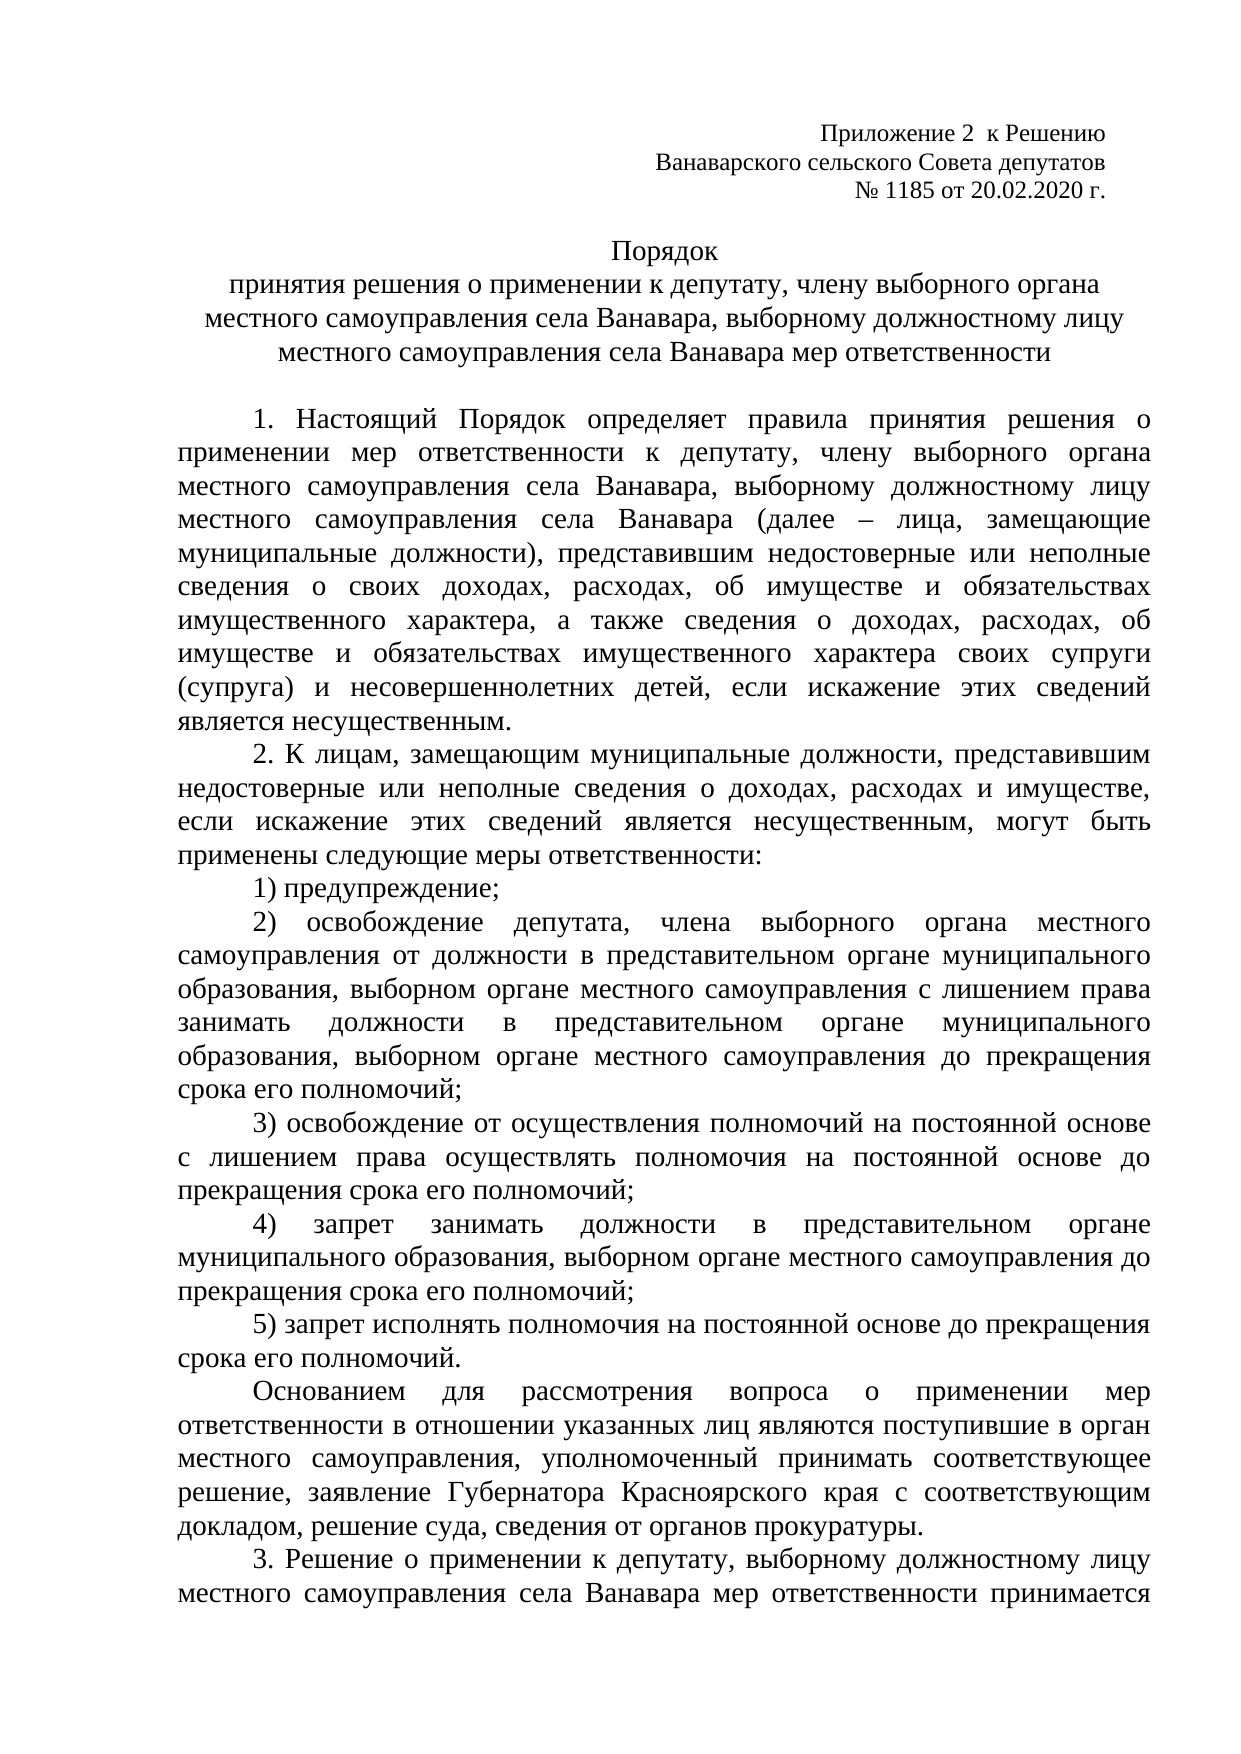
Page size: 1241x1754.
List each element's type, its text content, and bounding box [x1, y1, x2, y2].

text принятия решения о применении к депутату, члену выборного органа местного самоуправления села Ванавара, выборному должностному лицу местного самоуправления села Ванавара мер ответственности [177, 267, 1152, 367]
text Ванаварского сельского Совета депутатов [177, 147, 1106, 176]
text 2) освобождение депутата, члена выборного органа местного самоуправления от должности в представительном органе муниципального образования, выборном органе местного самоуправления с лишением права занимать должности в представительном органе муниципального образования, выборном органе местного самоуправления до прекращения срока его полномочий; [177, 904, 1152, 1105]
text № 1185 от 20.02.2020 г. [177, 176, 1106, 204]
text 3) освобождение от осуществления полномочий на постоянной основе с лишением права осуществлять полномочия на постоянной основе до прекращения срока его полномочий; [177, 1105, 1152, 1206]
text 1) предупреждение; [177, 870, 1152, 904]
text 2. К лицам, замещающим муниципальные должности, представившим недостоверные или неполные сведения о доходах, расходах и имуществе, если искажение этих сведений является несущественным, могут быть применены следующие меры ответственности: [177, 736, 1152, 870]
text 1. Настоящий Порядок определяет правила принятия решения о применении мер ответственности к депутату, члену выборного органа местного самоуправления села Ванавара, выборному должностному лицу местного самоуправления села Ванавара (далее – лица, замещающие муниципальные должности), представившим недостоверные или неполные сведения о своих доходах, расходах, об имуществе и обязательствах имущественного характера, а также сведения о доходах, расходах, об имуществе и обязательствах имущественного характера своих супруги (супруга) и несовершеннолетних детей, если искажение этих сведений является несущественным. [177, 401, 1152, 736]
text Основанием для рассмотрения вопроса о применении мер ответственности в отношении указанных лиц являются поступившие в орган местного самоуправления, уполномоченный принимать соответствующее решение, заявление Губернатора Красноярского края с соответствующим докладом, решение суда, сведения от органов прокуратуры. [177, 1373, 1152, 1541]
text Порядок [177, 233, 1152, 267]
text 4) запрет занимать должности в представительном органе муниципального образования, выборном органе местного самоуправления до прекращения срока его полномочий; [177, 1206, 1152, 1306]
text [177, 1541, 1152, 1608]
text 5) запрет исполнять полномочия на постоянной основе до прекращения срока его полномочий. [177, 1306, 1152, 1373]
text Приложение 2 к Решению [177, 118, 1106, 147]
